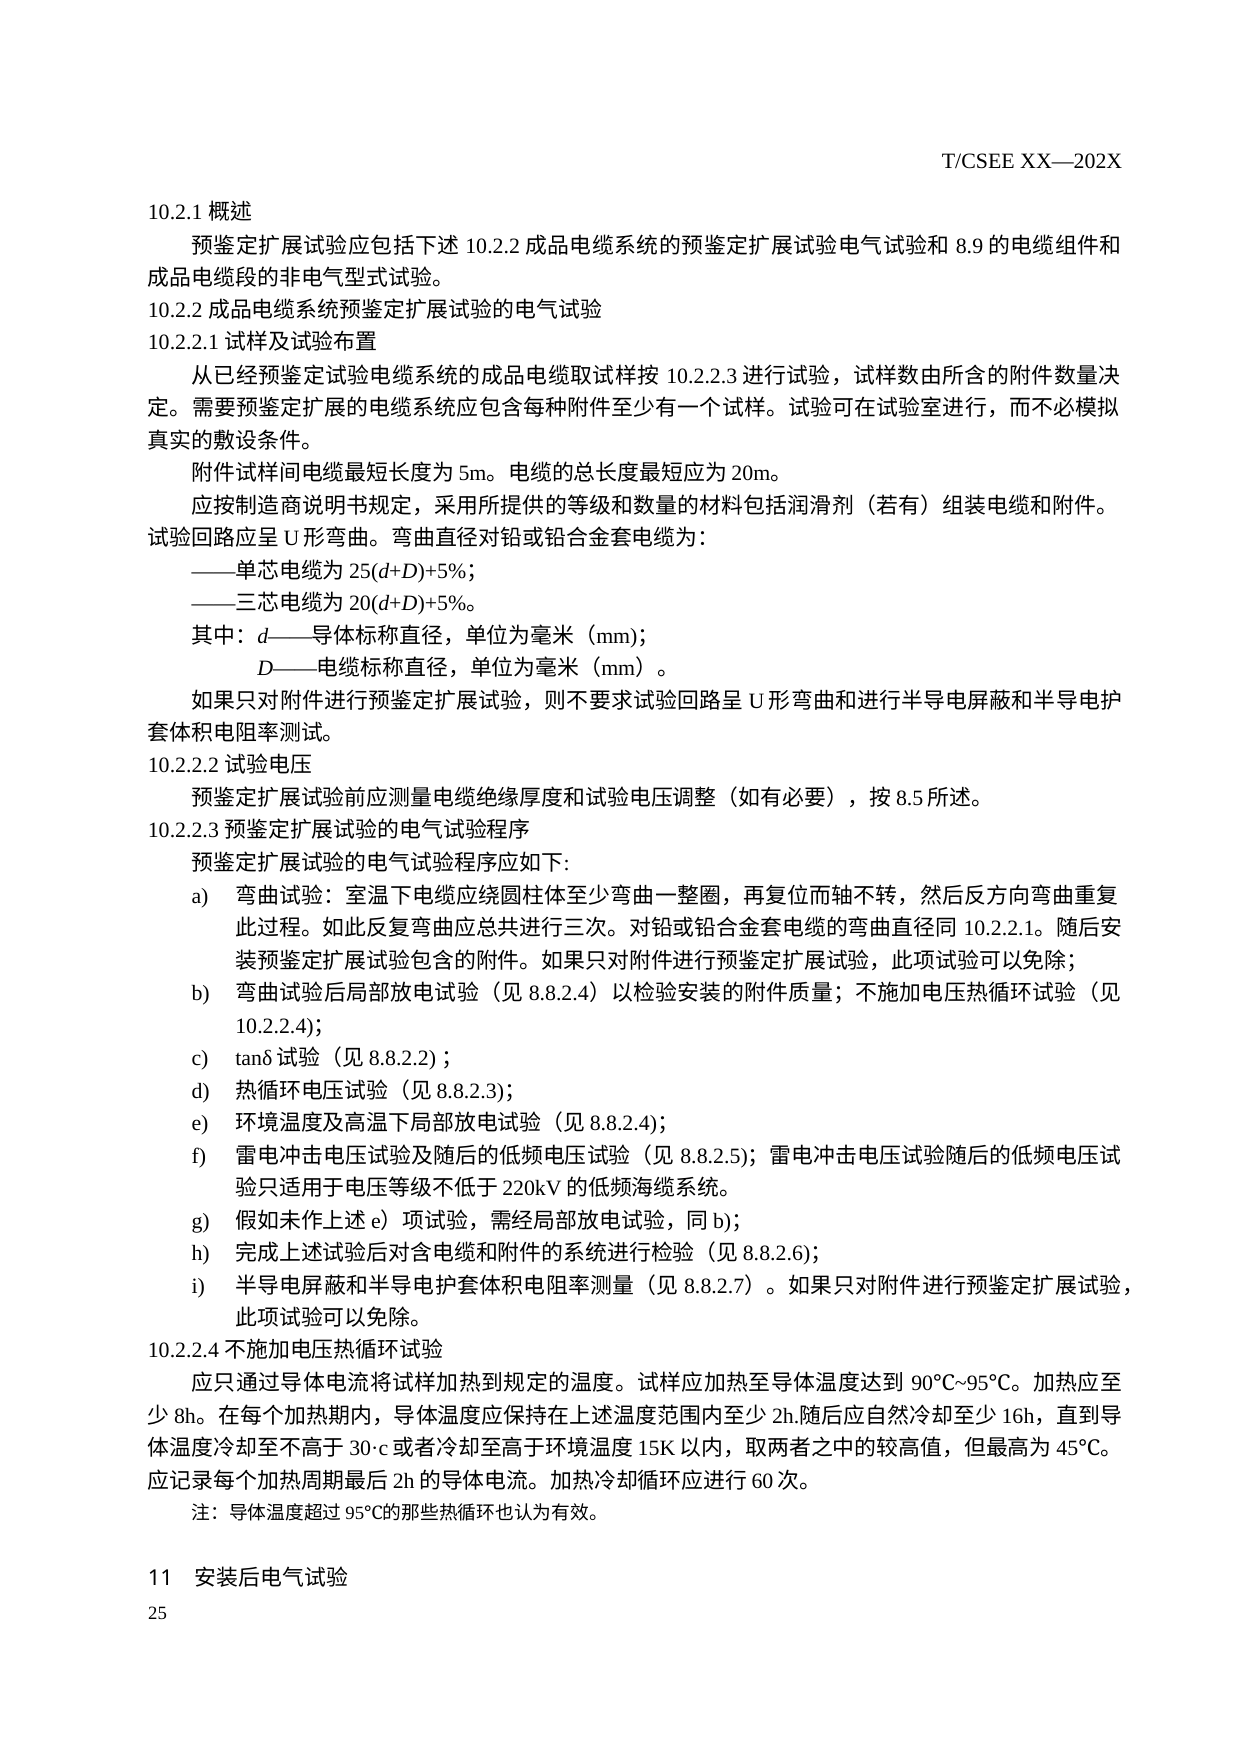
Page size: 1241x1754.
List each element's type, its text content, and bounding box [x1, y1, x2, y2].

list 弯曲试验后局部放电试验（见8.8.2.4）以检验安装的附件质量；不施加电压热循环试验（见10.2.2.4)； [191, 975, 1122, 1040]
list 半导电屏蔽和半导电护套体积电阻率测量（见8.8.2.7）。如果只对附件进行预鉴定扩展试验，此项试验可以免除。 [191, 1267, 1122, 1332]
list 弯曲试验：室温下电缆应绕圆柱体至少弯曲一整圈，再复位而轴不转，然后反方向弯曲重复此过程。如此反复弯曲应总共进行三次。对铅或铅合金套电缆的弯曲直径同10.2.2.1。随后安装预鉴定扩展试验包含的附件。如果只对附件进行预鉴定扩展试验，此项试验可以免除； [191, 877, 1122, 975]
text 10.2.2.2 试验电压 [148, 747, 1122, 780]
text 预鉴定扩展试验的电气试验程序应如下: [148, 845, 1122, 877]
text 应只通过导体电流将试样加热到规定的温度。试样应加热至导体温度达到90℃~95℃。加热应至少8h。在每个加热期内，导体温度应保持在上述温度范围内至少2h.随后应自然冷却至少16h，直到导体温度冷却至不高于30·c或者冷却至高于环境温度15K以内，取两者之中的较高值，但最高为45℃。应记录每个加热周期最后2h的导体电流。加热冷却循环应进行60次。 [148, 1365, 1122, 1495]
text 注：导体温度超过95℃的那些热循环也认为有效。 [148, 1495, 1122, 1527]
text 10.2.2.3 预鉴定扩展试验的电气试验程序 [148, 812, 1122, 845]
text 预鉴定扩展试验前应测量电缆绝缘厚度和试验电压调整（如有必要），按8.5所述。 [148, 780, 1122, 812]
text 从已经预鉴定试验电缆系统的成品电缆取试样按10.2.2.3进行试验，试样数由所含的附件数量决定。需要预鉴定扩展的电缆系统应包含每种附件至少有一个试样。试验可在试验室进行，而不必模拟真实的敷设条件。 [148, 357, 1122, 455]
text 10.2.2.1 试样及试验布置 [148, 325, 1122, 357]
list 环境温度及高温下局部放电试验（见8.8.2.4)； [191, 1105, 1122, 1137]
text 其中：d——导体标称直径，单位为毫米（mm)； [148, 617, 1122, 650]
text ——三芯电缆为20(d+D)+5%。 [148, 585, 1122, 617]
list 完成上述试验后对含电缆和附件的系统进行检验（见8.8.2.6)； [191, 1235, 1122, 1267]
text 10.2.2 成品电缆系统预鉴定扩展试验的电气试验 [148, 292, 1122, 325]
text 附件试样间电缆最短长度为5m。电缆的总长度最短应为20m。 [148, 455, 1122, 487]
text 安装后电气试验 [148, 1560, 1122, 1592]
list 热循环电压试验（见8.8.2.3)； [191, 1072, 1122, 1105]
text 预鉴定扩展试验应包括下述10.2.2成品电缆系统的预鉴定扩展试验电气试验和8.9的电缆组件和成品电缆段的非电气型式试验。 [148, 227, 1122, 292]
list tanδ试验（见8.8.2.2) ； [191, 1040, 1122, 1072]
list 雷电冲击电压试验及随后的低频电压试验（见8.8.2.5)；雷电冲击电压试验随后的低频电压试验只适用于电压等级不低于220kV的低频海缆系统。 [191, 1137, 1122, 1202]
text 10.2.1 概述 [148, 195, 1122, 227]
text 10.2.2.4 不施加电压热循环试验 [148, 1332, 1122, 1365]
text D——电缆标称直径，单位为毫米（mm）。 [191, 650, 1122, 682]
text 应按制造商说明书规定，采用所提供的等级和数量的材料包括润滑剂（若有）组装电缆和附件。试验回路应呈U形弯曲。弯曲直径对铅或铅合金套电缆为： [148, 487, 1122, 552]
text ——单芯电缆为25(d+D)+5%； [148, 552, 1122, 585]
list 假如未作上述e）项试验，需经局部放电试验，同b)； [191, 1202, 1122, 1235]
text 如果只对附件进行预鉴定扩展试验，则不要求试验回路呈U形弯曲和进行半导电屏蔽和半导电护套体积电阻率测试。 [148, 682, 1122, 747]
